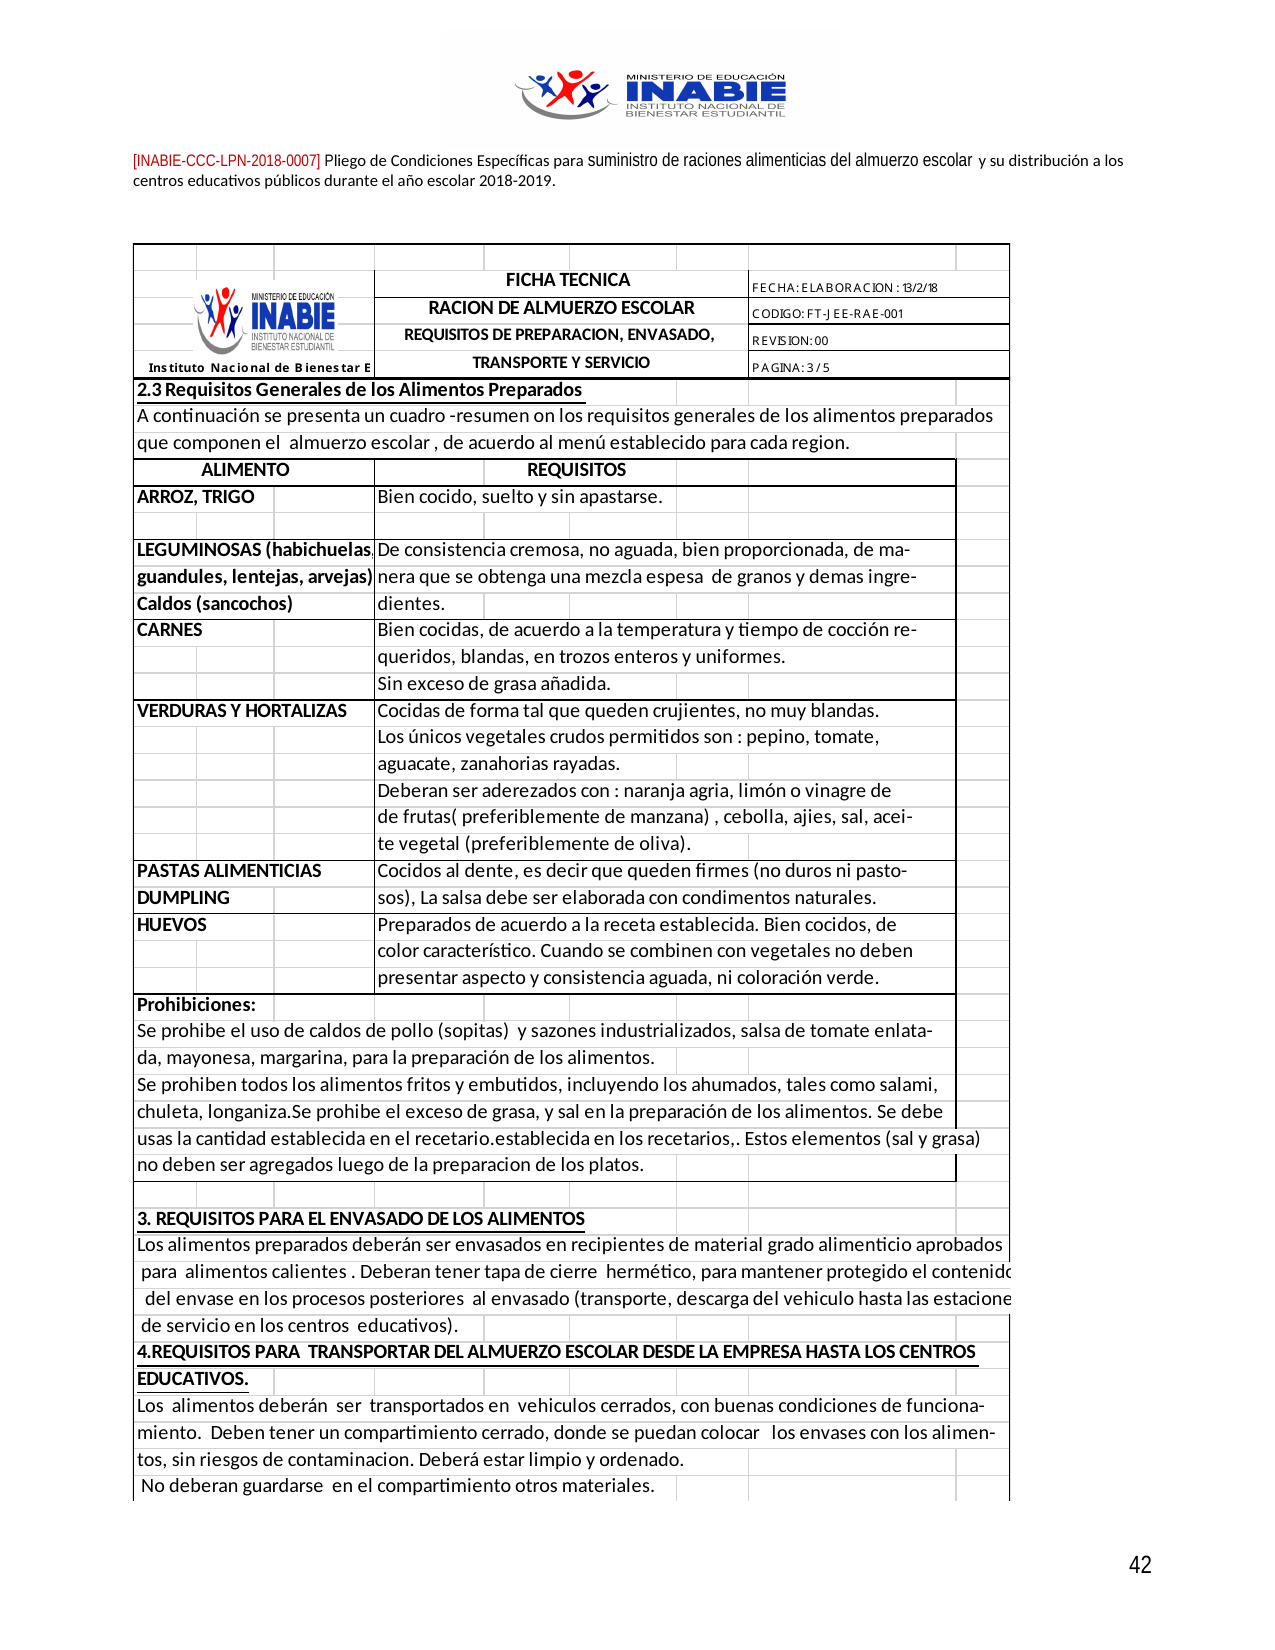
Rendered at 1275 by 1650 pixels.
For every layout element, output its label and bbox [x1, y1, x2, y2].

picture [441, 29, 843, 149]
